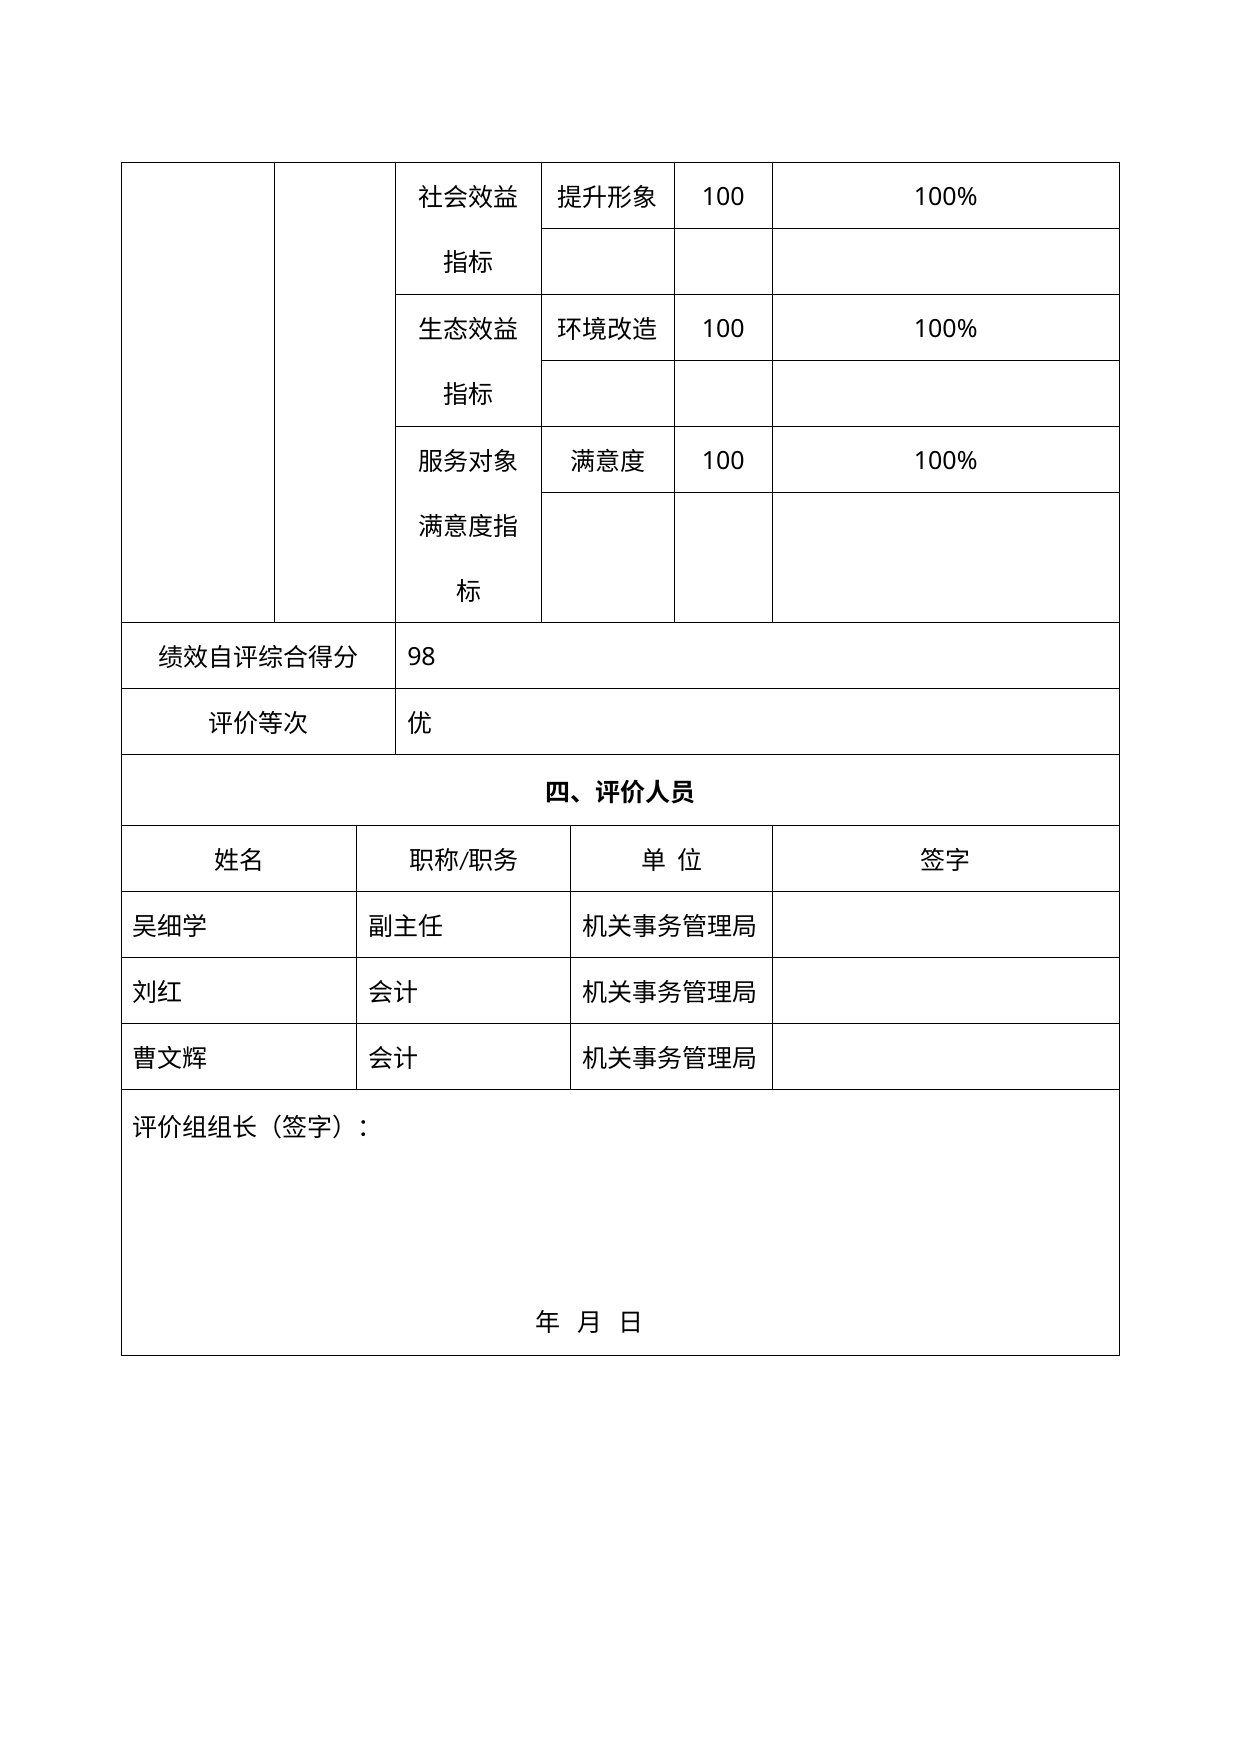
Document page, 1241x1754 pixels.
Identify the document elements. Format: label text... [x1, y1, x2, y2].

table_cell [542, 361, 674, 426]
table_cell 曹文辉 [122, 1024, 356, 1089]
table_cell 评价组组长（签字）： 年 月 日 [122, 1090, 1119, 1355]
table_cell [675, 361, 772, 426]
table_cell 100 [675, 427, 772, 492]
table_cell 优 [396, 689, 1119, 754]
table_cell [773, 958, 1119, 1023]
table_cell 四、评价人员 [122, 755, 1119, 825]
table_cell 单 位 [571, 826, 772, 891]
table_cell [773, 1024, 1119, 1089]
table_cell 100% [773, 295, 1119, 360]
table_cell 绩效自评综合得分 [122, 623, 395, 688]
table_cell 生态效益 指标 [396, 295, 541, 426]
table_cell [675, 229, 772, 294]
table_cell 100% [773, 163, 1119, 228]
table_cell 吴细学 [122, 892, 356, 957]
table_cell 会计 [357, 1024, 570, 1089]
table_cell 签字 [773, 826, 1119, 891]
table_cell 会计 [357, 958, 570, 1023]
table_cell 姓名 [122, 826, 356, 891]
table_cell [542, 493, 674, 622]
table_cell 100% [773, 427, 1119, 492]
table_cell [773, 493, 1119, 622]
table_cell 提升形象 [542, 163, 674, 228]
table_cell 满意度 [542, 427, 674, 492]
table_cell [542, 229, 674, 294]
table_cell 机关事务管理局 [571, 1024, 772, 1089]
table_cell 机关事务管理局 [571, 958, 772, 1023]
table_cell 100 [675, 163, 772, 228]
table_cell 副主任 [357, 892, 570, 957]
table_cell 社会效益 指标 [396, 163, 541, 294]
table_cell 环境改造 [542, 295, 674, 360]
table_cell [773, 361, 1119, 426]
table_cell 服务对象满意度指标 [396, 427, 541, 622]
table_cell 机关事务管理局 [571, 892, 772, 957]
table_cell [675, 493, 772, 622]
table_cell 评价等次 [122, 689, 395, 754]
table_cell [773, 229, 1119, 294]
table_cell [773, 892, 1119, 957]
table_cell 98 [396, 623, 1119, 688]
table_cell 职称/职务 [357, 826, 570, 891]
table_cell 100 [675, 295, 772, 360]
table_cell 刘红 [122, 958, 356, 1023]
